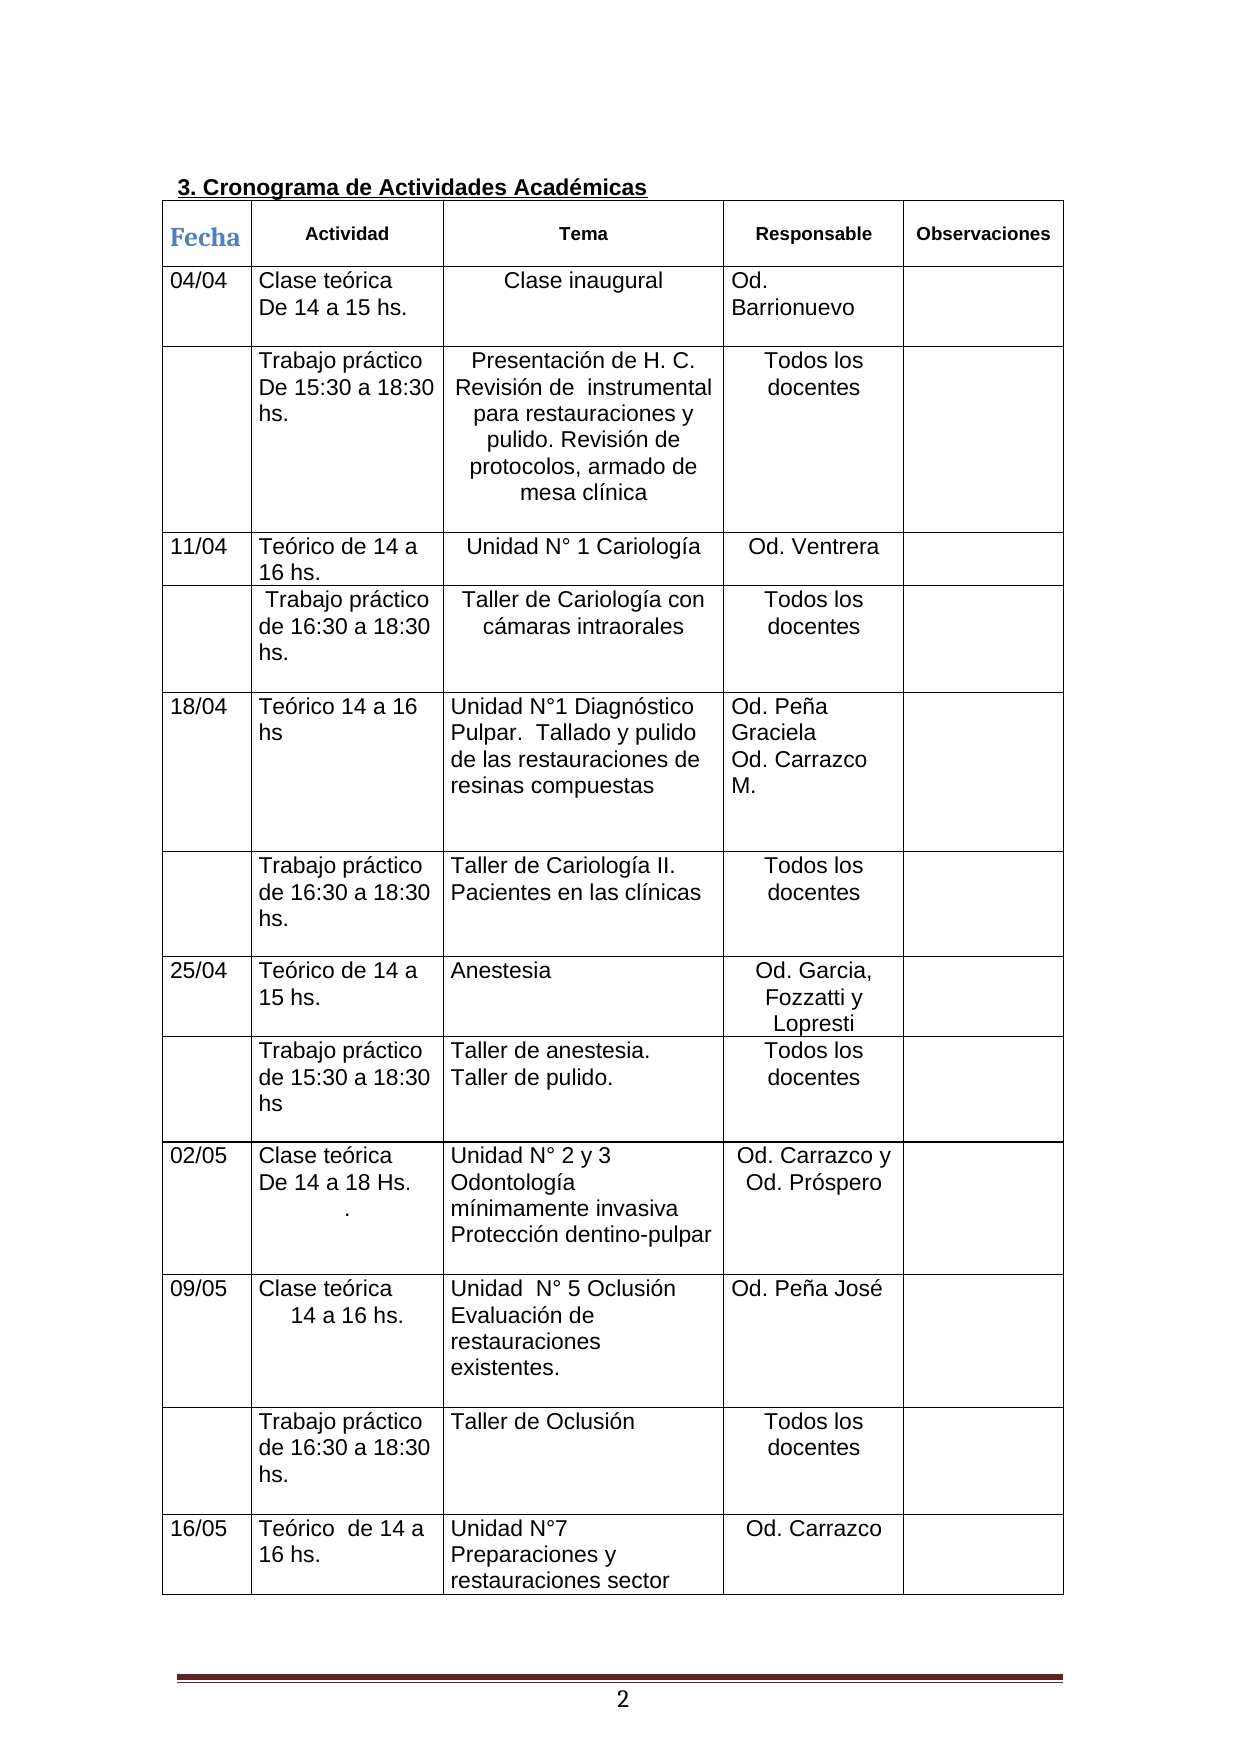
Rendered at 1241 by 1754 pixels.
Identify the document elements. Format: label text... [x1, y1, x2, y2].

table_cell Todos los docentes [724, 586, 903, 692]
table_cell Trabajo práctico de 16:30 a 18:30 hs. [252, 852, 443, 956]
table_cell 18/04 [163, 693, 251, 851]
table_cell [904, 1408, 1063, 1513]
table_cell Anestesia [444, 957, 723, 1036]
table_cell [163, 586, 251, 692]
table_cell 16/05 [163, 1515, 251, 1593]
table_cell [904, 1275, 1063, 1407]
table_cell Unidad N° 5 Oclusión Evaluación de restauraciones existentes. [444, 1275, 723, 1407]
table_cell [904, 852, 1063, 956]
table_header Tema [444, 201, 723, 266]
table_cell Todos los docentes [724, 1408, 903, 1513]
table_cell [163, 347, 251, 532]
table_cell 11/04 [163, 533, 251, 585]
table_cell Od. Peña Graciela Od. Carrazco M. [724, 693, 903, 851]
table_header Actividad [252, 201, 443, 266]
table_cell Todos los docentes [724, 347, 903, 532]
table_cell Presentación de H. C. Revisión de instrumental para restauraciones y pulido. Revisión de protocolos, armado de mesa clínica [444, 347, 723, 532]
table_header Responsable [724, 201, 903, 266]
table_cell Od. Ventrera [724, 533, 903, 585]
table_header Observaciones [904, 201, 1063, 266]
table_cell Teórico de 14 a 15 hs. [252, 957, 443, 1036]
table_cell [904, 586, 1063, 692]
table_cell [904, 693, 1063, 851]
table_cell 04/04 [163, 267, 251, 346]
table_cell Trabajo práctico de 16:30 a 18:30 hs. [252, 586, 443, 692]
table_cell [163, 1408, 251, 1513]
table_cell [252, 1515, 443, 1593]
table_cell [904, 533, 1063, 585]
table_header Fecha [163, 201, 251, 266]
table_cell Od. Carrazco [724, 1515, 903, 1593]
table_cell Unidad N° 1 Cariología [444, 533, 723, 585]
table_cell 09/05 [163, 1275, 251, 1407]
table_cell Teórico 14 a 16 hs [252, 693, 443, 851]
text 3. Cronograma de Actividades Académicas [177, 174, 1063, 200]
table_cell Taller de Oclusión [444, 1408, 723, 1513]
table_cell [904, 1143, 1063, 1274]
table_cell Od. Barrionuevo [724, 267, 903, 346]
table_cell Unidad N°1 Diagnóstico Pulpar. Tallado y pulido de las restauraciones de resinas compuestas [444, 693, 723, 851]
table_cell [163, 1037, 251, 1141]
table_cell [163, 852, 251, 956]
table_cell Taller de Cariología con cámaras intraorales [444, 586, 723, 692]
table_cell Todos los docentes [724, 852, 903, 956]
table_cell Taller de Cariología II. Pacientes en las clínicas [444, 852, 723, 956]
table_cell Todos los docentes [724, 1037, 903, 1141]
table_cell Trabajo práctico de 16:30 a 18:30 hs. [252, 1408, 443, 1513]
table_cell Od. Garcia, Fozzatti y Lopresti [724, 957, 903, 1036]
table_cell Clase teórica 14 a 16 hs. [252, 1275, 443, 1407]
table_cell Trabajo práctico De 15:30 a 18:30 hs. [252, 347, 443, 532]
table_cell Clase teórica De 14 a 15 hs. [252, 267, 443, 346]
table_cell [904, 957, 1063, 1036]
table_cell Unidad N° 2 y 3 Odontología mínimamente invasiva Protección dentino-pulpar [444, 1143, 723, 1274]
table_cell Trabajo práctico de 15:30 a 18:30 hs [252, 1037, 443, 1141]
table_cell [444, 1515, 723, 1593]
table_cell Teórico de 14 a 16 hs. [252, 533, 443, 585]
table_cell [904, 347, 1063, 532]
table_cell 02/05 [163, 1143, 251, 1274]
table_cell 25/04 [163, 957, 251, 1036]
table_cell Od. Peña José [724, 1275, 903, 1407]
table_cell Od. Carrazco y Od. Próspero [724, 1143, 903, 1274]
table_cell [904, 267, 1063, 346]
table_cell Taller de anestesia. Taller de pulido. [444, 1037, 723, 1141]
table_cell [904, 1037, 1063, 1141]
table_cell [904, 1515, 1063, 1593]
table_cell Clase inaugural [444, 267, 723, 346]
table_cell Clase teórica De 14 a 18 Hs. . [252, 1143, 443, 1274]
